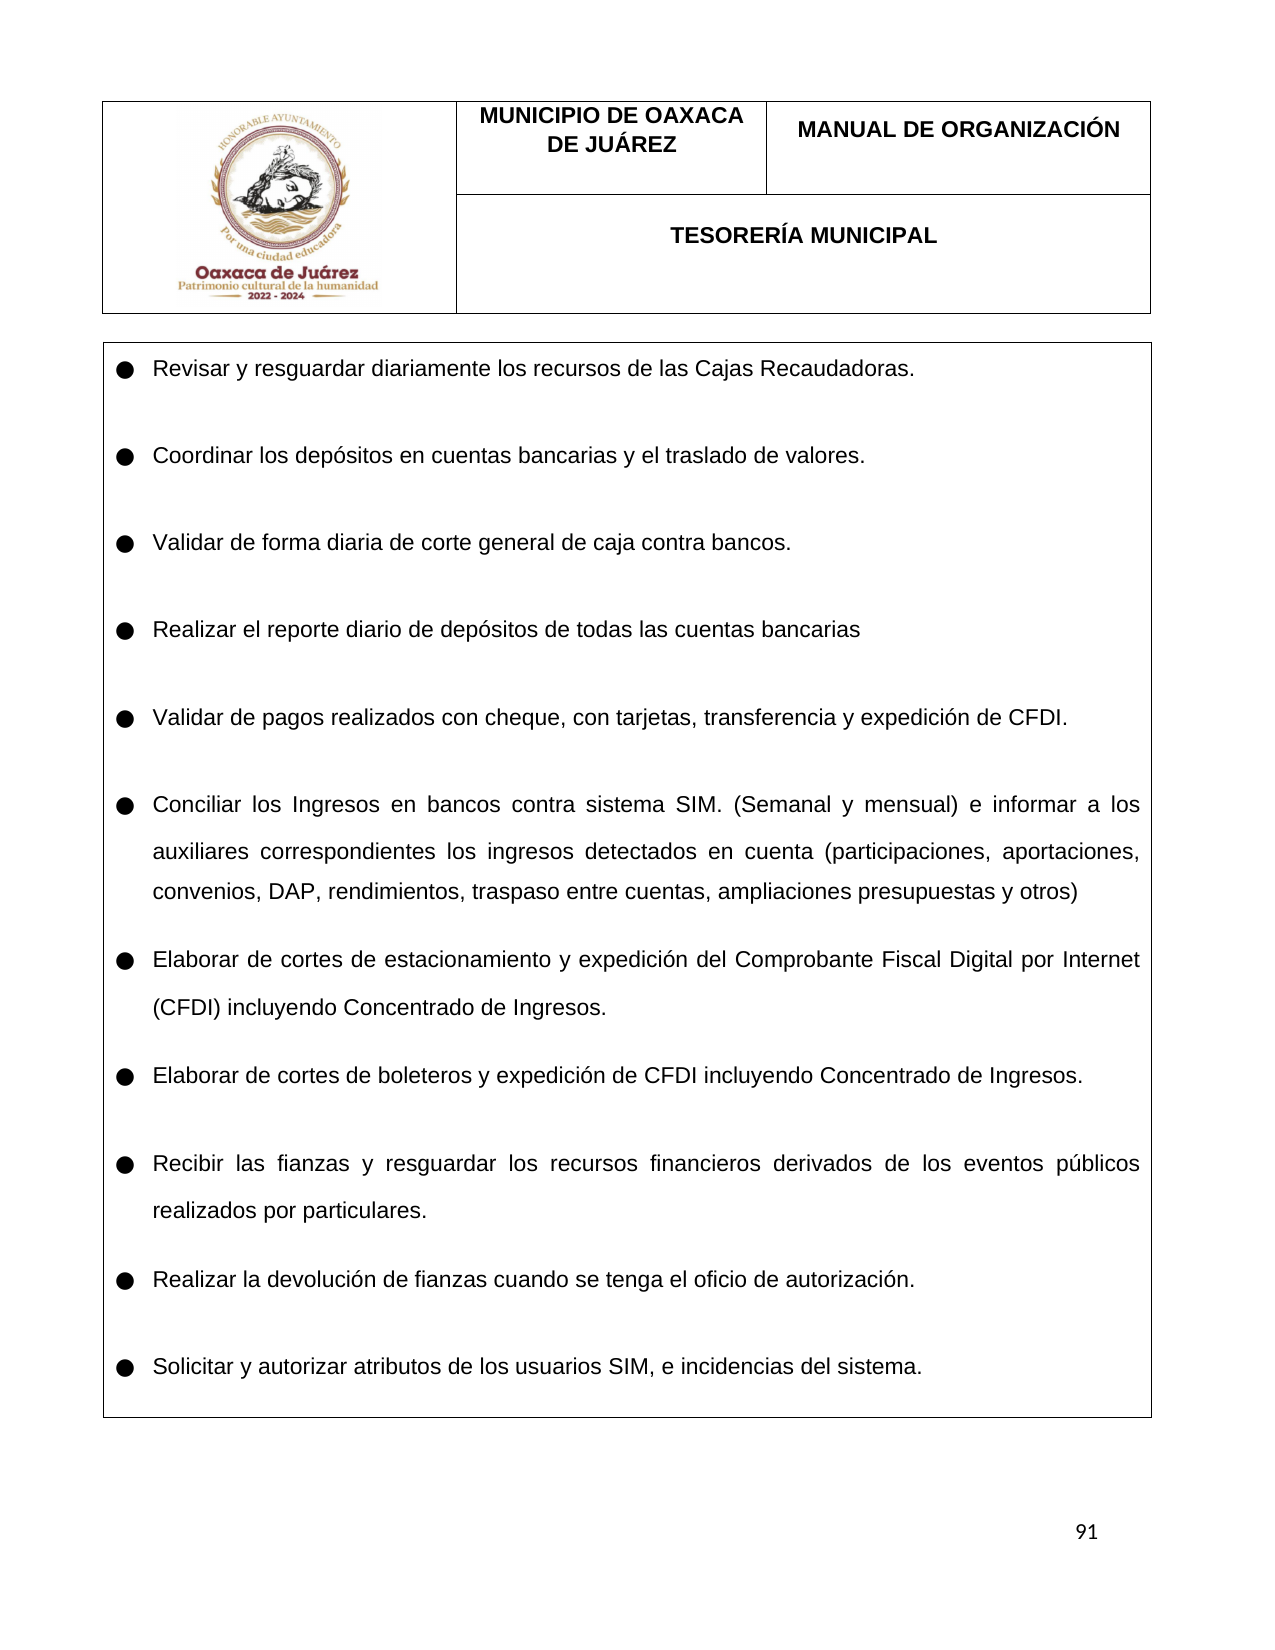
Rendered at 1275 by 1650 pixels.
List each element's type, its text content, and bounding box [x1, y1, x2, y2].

picture [175, 104, 382, 307]
picture [0, 1517, 1275, 1588]
